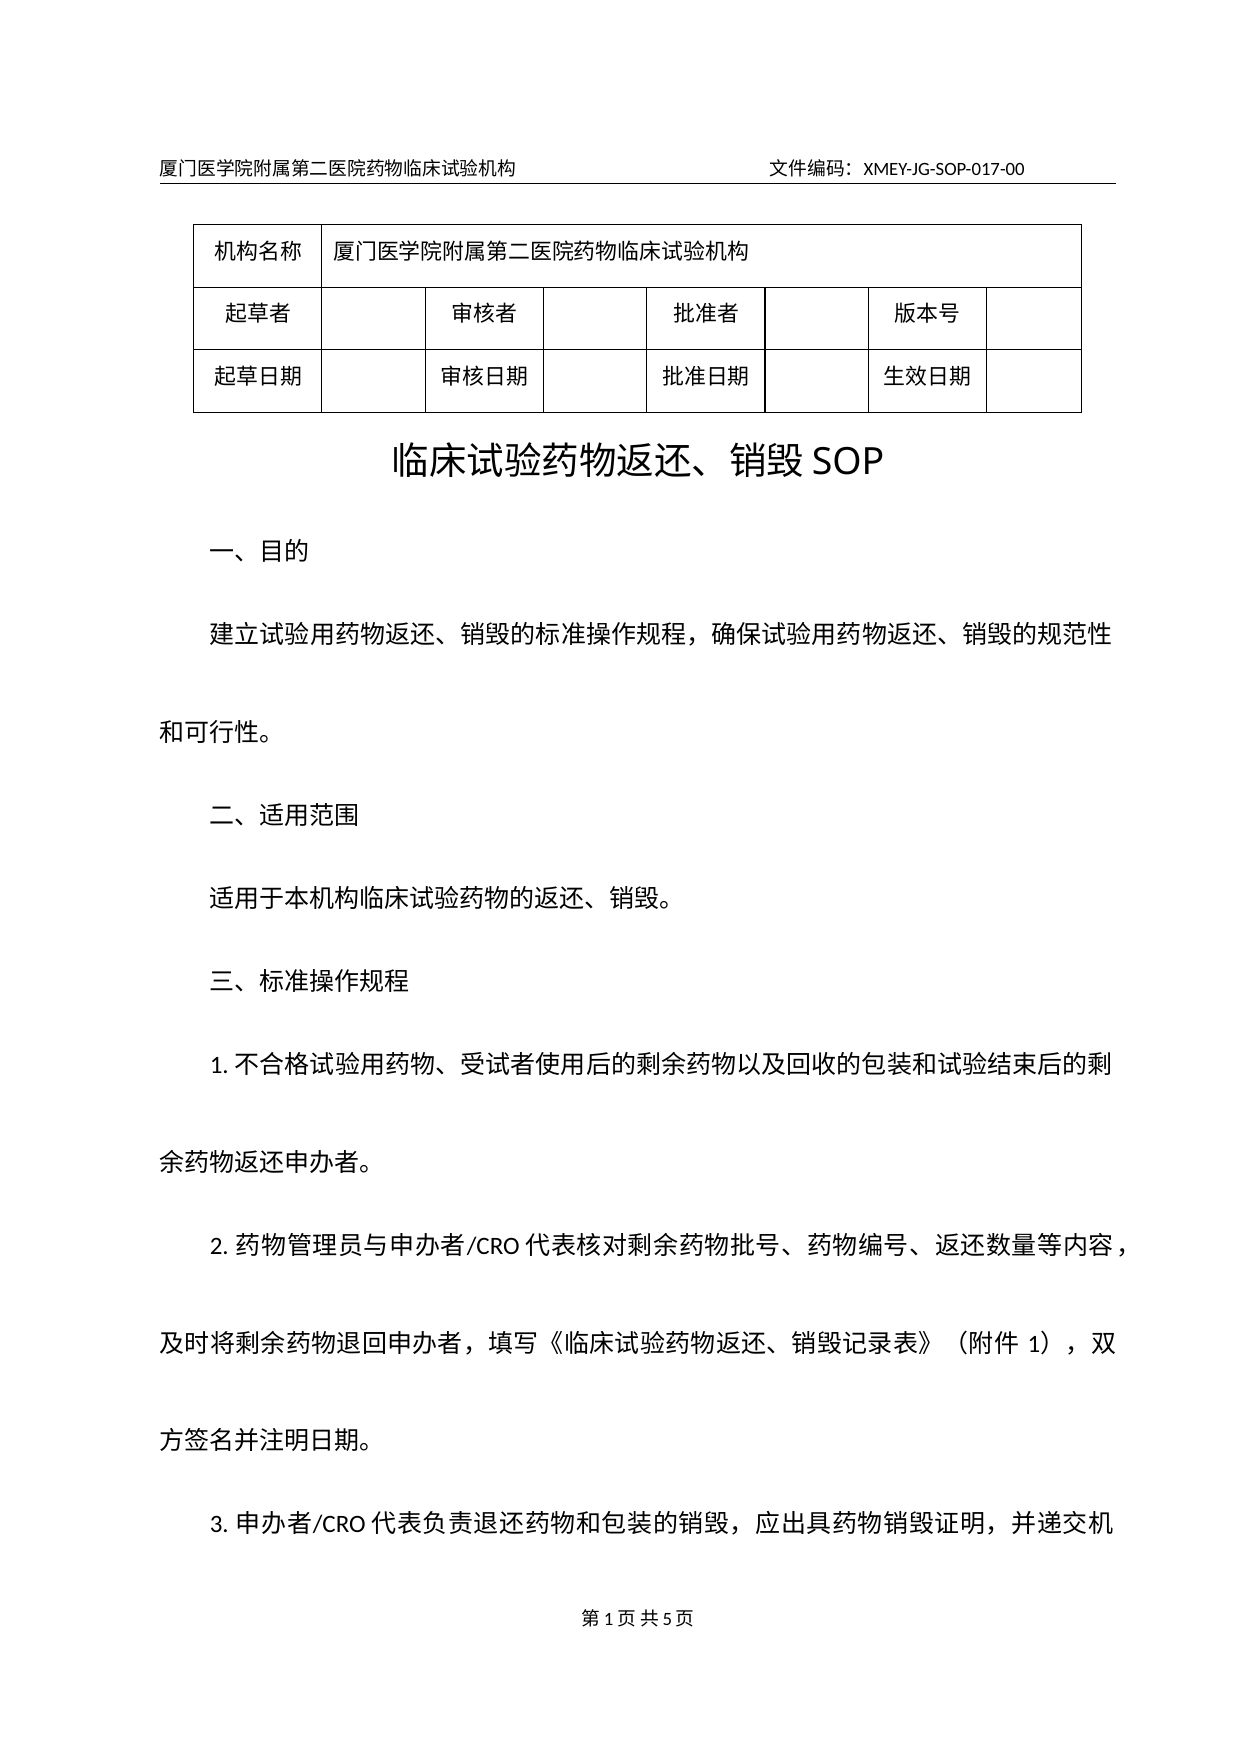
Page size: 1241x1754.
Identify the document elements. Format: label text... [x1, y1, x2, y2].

table_cell 起草日期 [194, 350, 321, 412]
table_cell 批准者 [647, 288, 764, 349]
table_cell [322, 350, 425, 412]
text 二、适用范围 [159, 781, 1116, 846]
text 一、目的 [159, 517, 1116, 582]
text 三、标准操作规程 [159, 947, 1116, 1012]
table_header 机构名称 [194, 225, 321, 287]
table_cell 版本号 [869, 288, 986, 349]
table_cell [766, 350, 868, 412]
text 1. 不合格试验用药物、受试者使用后的剩余药物以及回收的包装和试验结束后的剩余药物返还申办者。 [159, 1031, 1116, 1193]
text 临床试验药物返还、销毁SOP [159, 425, 1116, 490]
text 建立试验用药物返还、销毁的标准操作规程，确保试验用药物返还、销毁的规范性和可行性。 [159, 601, 1116, 763]
table_cell [766, 288, 868, 349]
text 适用于本机构临床试验药物的返还、销毁。 [159, 864, 1116, 929]
table_cell 生效日期 [869, 350, 986, 412]
table_cell 批准日期 [647, 350, 764, 412]
table_cell [987, 288, 1081, 349]
table_cell [322, 288, 425, 349]
text 2. 药物管理员与申办者/CRO代表核对剩余药物批号、药物编号、返还数量等内容，及时将剩余药物退回申办者，填写《临床试验药物返还、销毁记录表》（附件1），双方签名并注明日期。 [159, 1211, 1116, 1471]
table_cell [544, 350, 646, 412]
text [159, 1489, 1116, 1554]
table_header 厦门医学院附属第二医院药物临床试验机构 [322, 225, 1081, 287]
table_cell 起草者 [194, 288, 321, 349]
table_cell [544, 288, 646, 349]
table_cell [987, 350, 1081, 412]
table_cell 审核者 [426, 288, 543, 349]
table_cell 审核日期 [426, 350, 543, 412]
